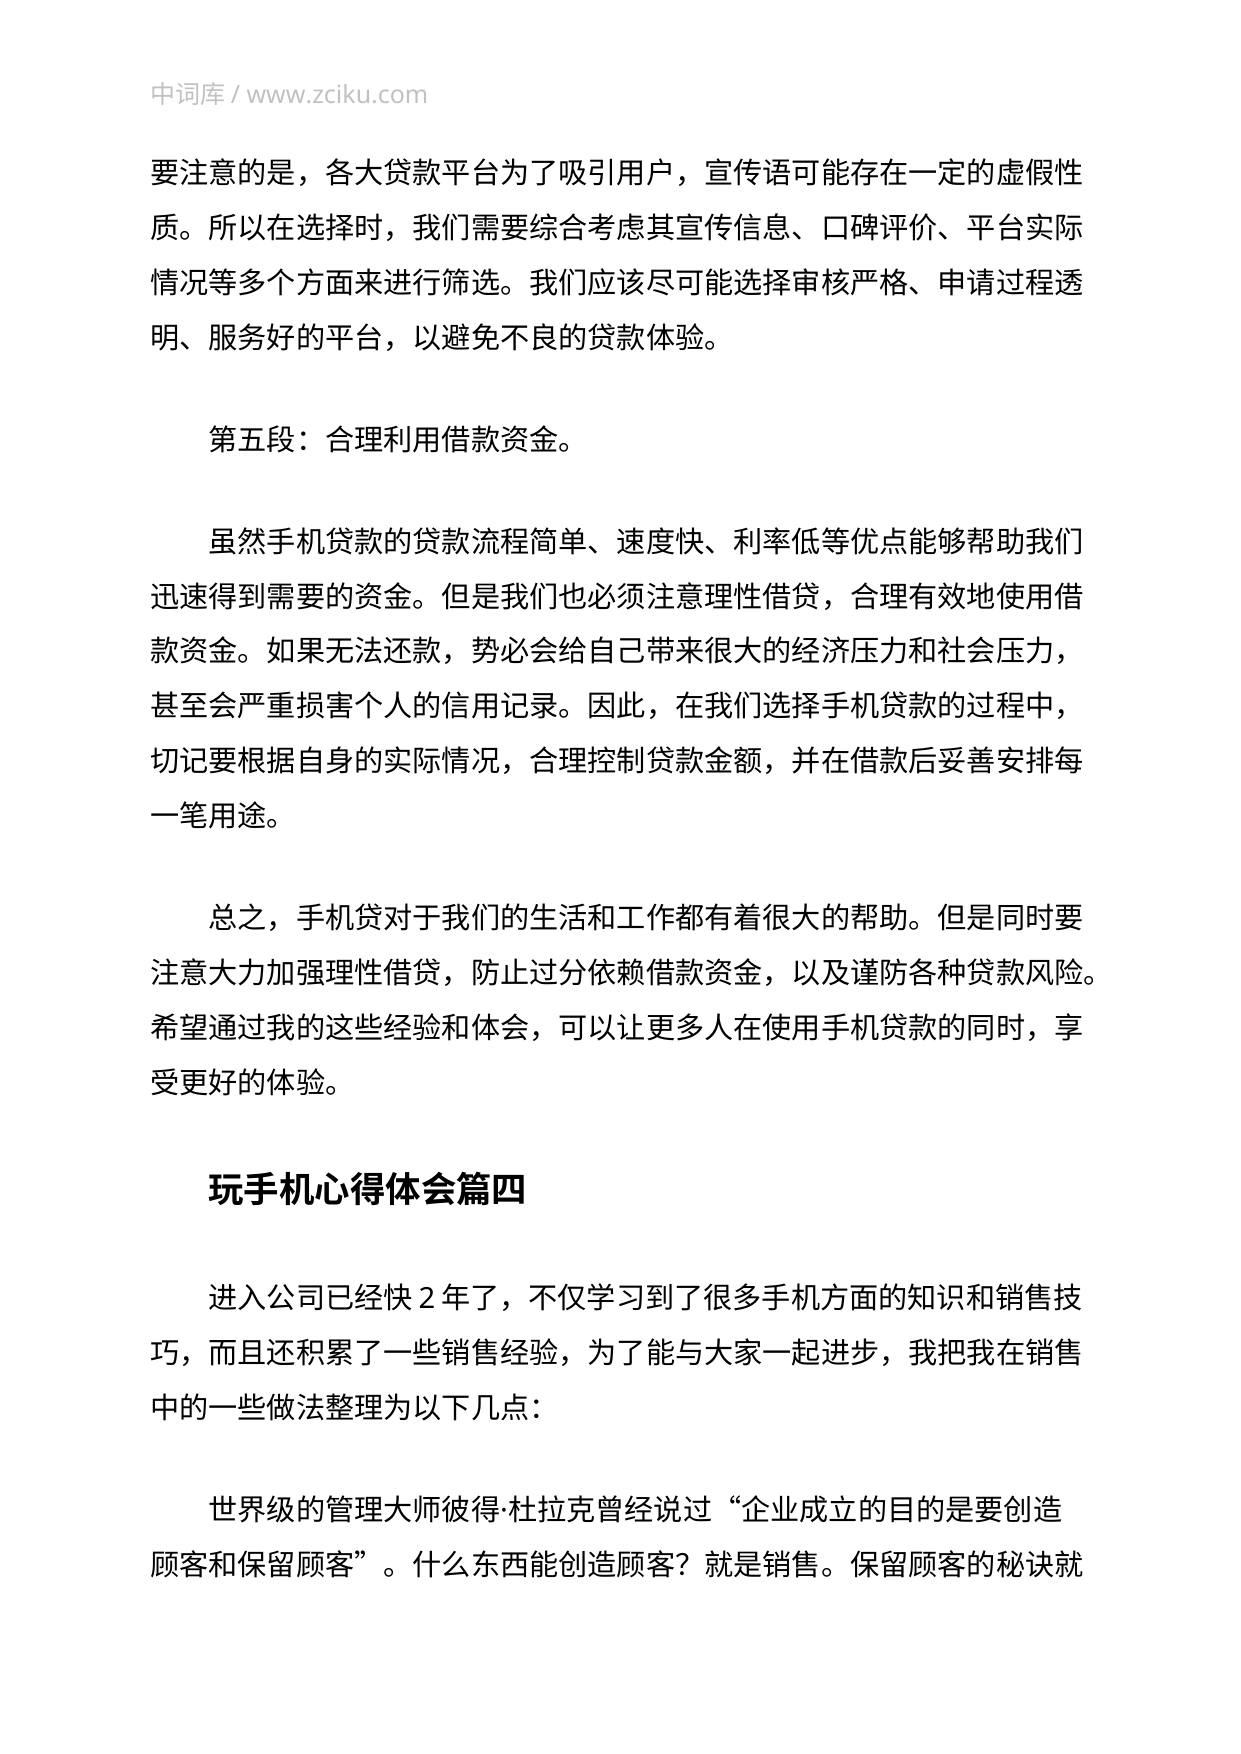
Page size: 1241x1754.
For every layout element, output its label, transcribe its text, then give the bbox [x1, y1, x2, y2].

text 进入公司已经快2年了，不仅学习到了很多手机方面的知识和销售技巧，而且还积累了一些销售经验，为了能与大家一起进步，我把我在销售中的一些做法整理为以下几点： [150, 1274, 1090, 1427]
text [150, 1486, 1090, 1583]
text 虽然手机贷款的贷款流程简单、速度快、利率低等优点能够帮助我们迅速得到需要的资金。但是我们也必须注意理性借贷，合理有效地使用借款资金。如果无法还款，势必会给自己带来很大的经济压力和社会压力，甚至会严重损害个人的信用记录。因此，在我们选择手机贷款的过程中，切记要根据自身的实际情况，合理控制贷款金额，并在借款后妥善安排每一笔用途。 [150, 518, 1090, 835]
text 玩手机心得体会篇四 [150, 1161, 1090, 1212]
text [150, 150, 1090, 357]
text 总之，手机贷对于我们的生活和工作都有着很大的帮助。但是同时要注意大力加强理性借贷，防止过分依赖借款资金，以及谨防各种贷款风险。希望通过我的这些经验和体会，可以让更多人在使用手机贷款的同时，享受更好的体验。 [150, 894, 1090, 1101]
text 第五段：合理利用借款资金。 [150, 416, 1090, 459]
